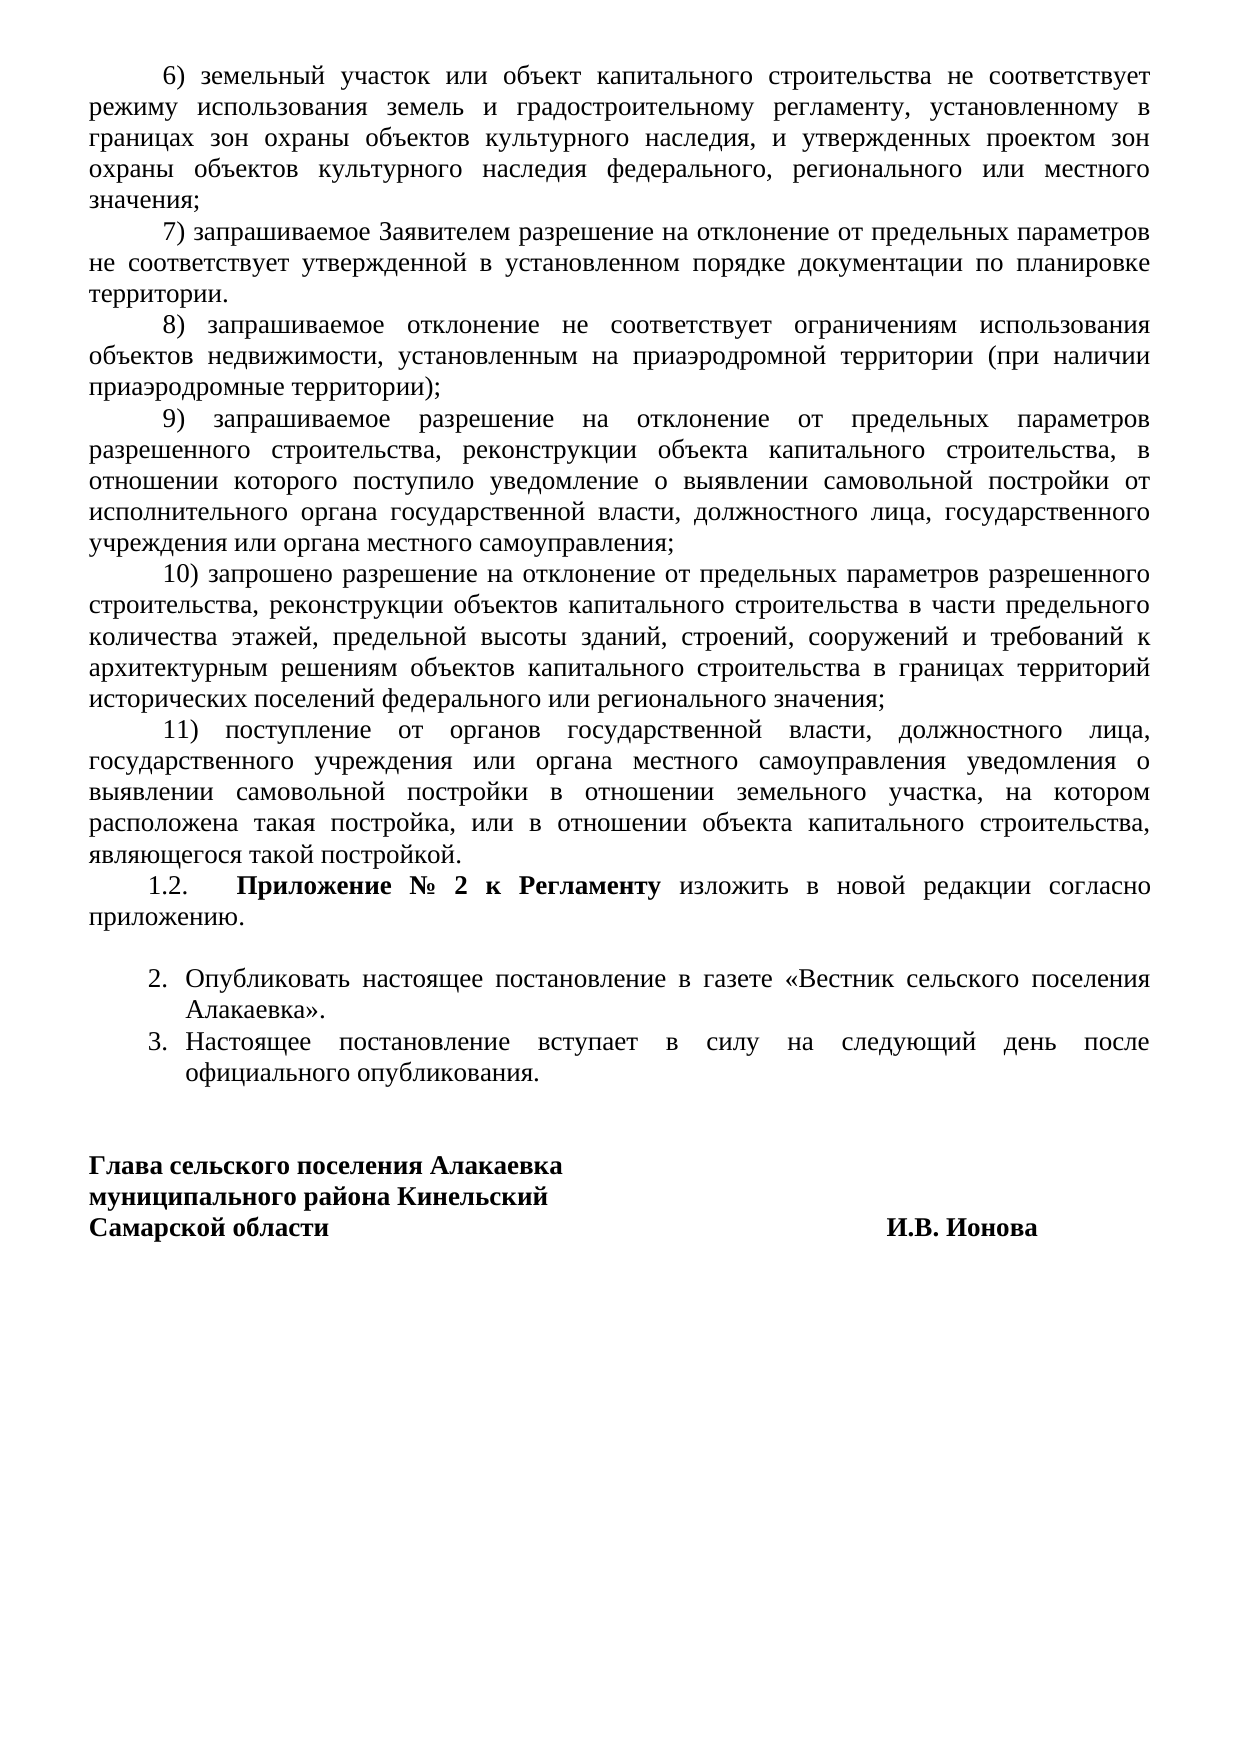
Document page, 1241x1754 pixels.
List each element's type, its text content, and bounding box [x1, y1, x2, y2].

text 6) земельный участок или объект капитального строительства не соответствует режиму использования земель и градостроительному регламенту, установленному в границах зон охраны объектов культурного наследия, и утвержденных проектом зон охраны объектов культурного наследия федерального, регионального или местного значения; [89, 59, 1152, 215]
text 10) запрошено разрешение на отклонение от предельных параметров разрешенного строительства, реконструкции объектов капитального строительства в части предельного количества этажей, предельной высоты зданий, строений, сооружений и требований к архитектурным решениям объектов капитального строительства в границах территорий исторических поселений федерального или регионального значения; [89, 557, 1152, 713]
list Приложение № 2 к Регламенту изложить в новой редакции согласно приложению. [89, 869, 1152, 931]
text 11) поступление от органов государственной власти, должностного лица, государственного учреждения или органа местного самоуправления уведомления о выявлении самовольной постройки в отношении земельного участка, на котором расположена такая постройка, или в отношении объекта капитального строительства, являющегося такой постройкой. [89, 713, 1152, 869]
text Самарской области И.В. Ионова [89, 1211, 1152, 1243]
text 7) запрашиваемое Заявителем разрешение на отклонение от предельных параметров не соответствует утвержденной в установленном порядке документации по планировке территории. [89, 215, 1152, 308]
text 9) запрашиваемое разрешение на отклонение от предельных параметров разрешенного строительства, реконструкции объекта капитального строительства, в отношении которого поступило уведомление о выявлении самовольной постройки от исполнительного органа государственной власти, должностного лица, государственного учреждения или органа местного самоуправления; [89, 402, 1152, 557]
text Глава сельского поселения Алакаевка [89, 1149, 1152, 1180]
list Настоящее постановление вступает в силу на следующий день после официального опубликования. [148, 1024, 1152, 1087]
list Опубликовать настоящее постановление в газете «Вестник сельского поселения Алакаевка». [148, 962, 1152, 1024]
text 8) запрашиваемое отклонение не соответствует ограничениям использования объектов недвижимости, установленным на приаэродромной территории (при наличии приаэродромные территории); [89, 308, 1152, 402]
text муниципального района Кинельский [89, 1180, 1152, 1211]
